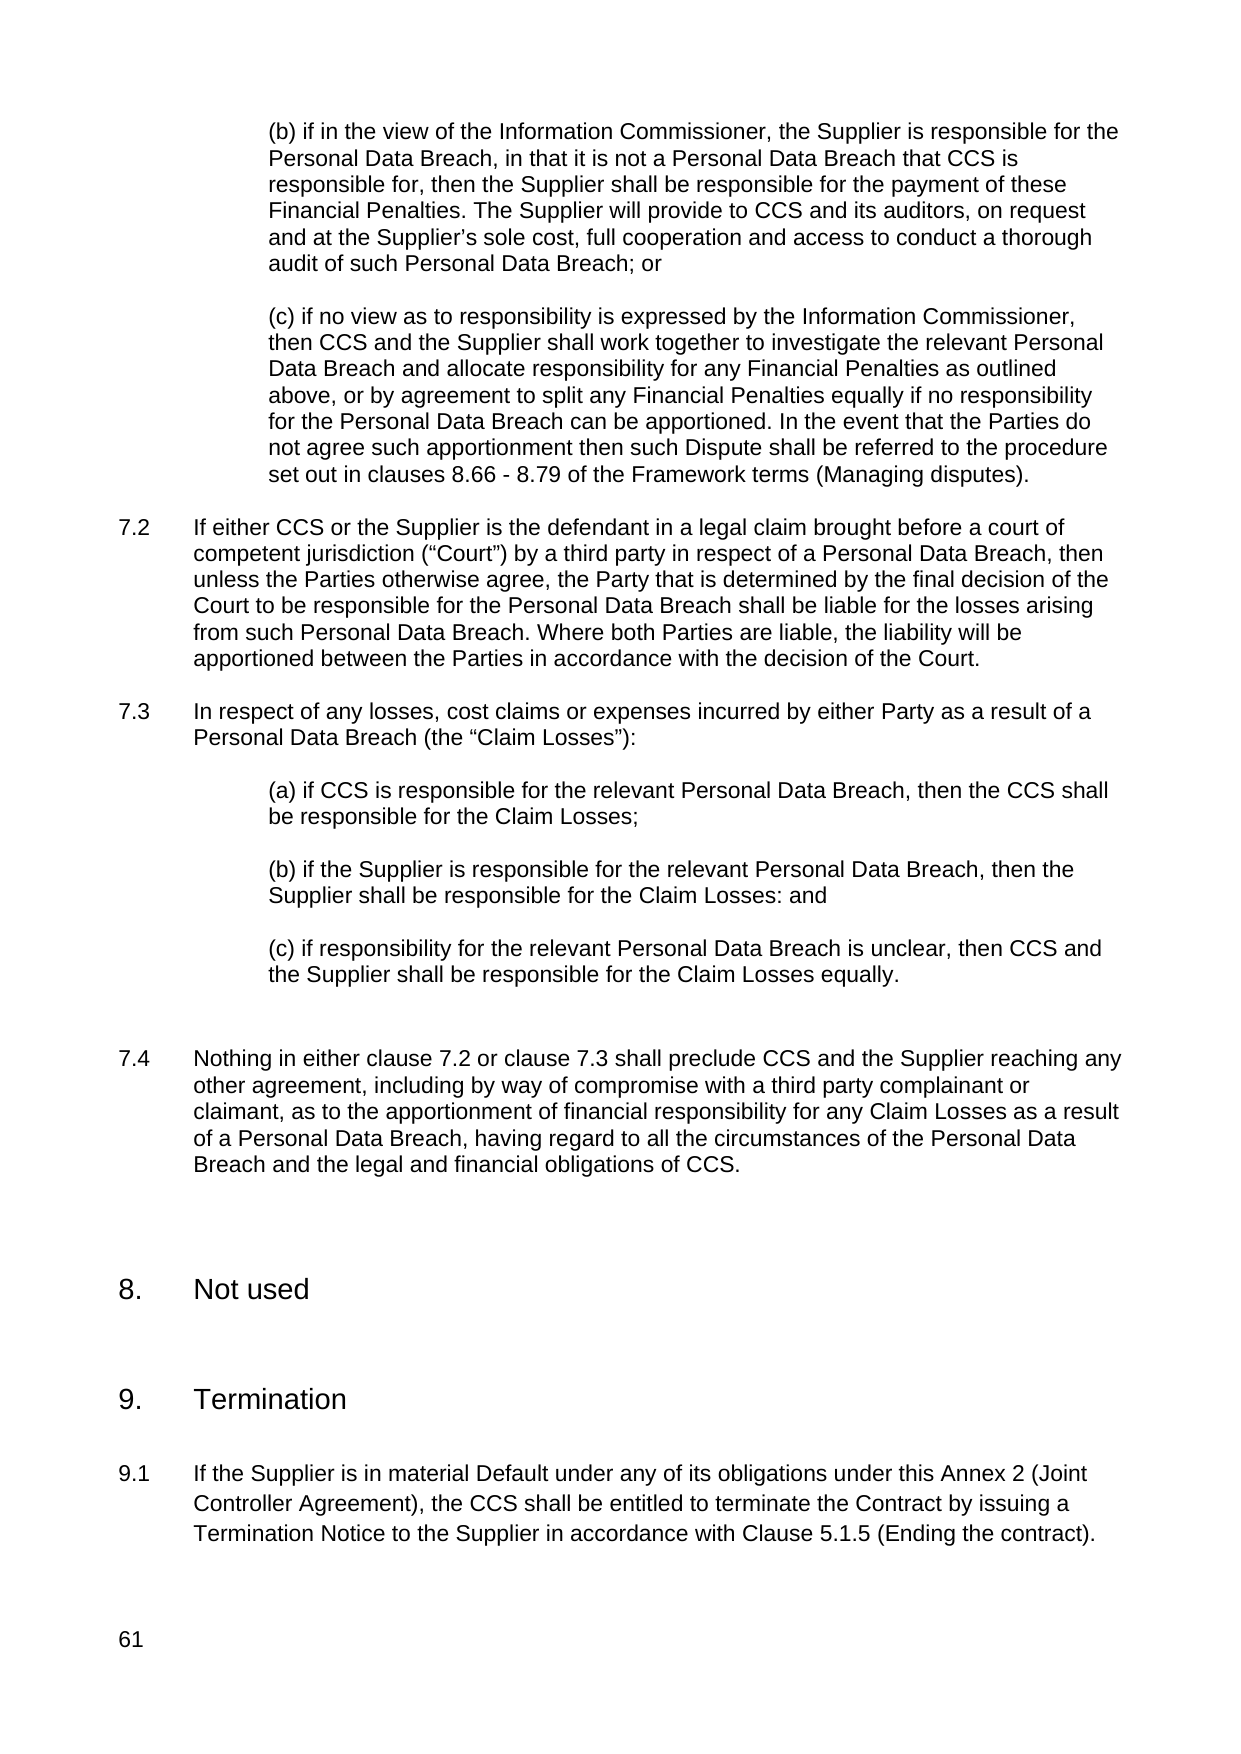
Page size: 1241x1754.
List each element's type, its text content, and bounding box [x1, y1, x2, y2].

text 7.4 Nothing in either clause 7.2 or clause 7.3 shall preclude CCS and the Supplier reaching any other agreement, including by way of compromise with a third party complainant or claimant, as to the apportionment of financial responsibility for any Claim Losses as a result of a Personal Data Breach, having regard to all the circumstances of the Personal Data Breach and the legal and financial obligations of CCS. [118, 1045, 1122, 1177]
text 7.3 In respect of any losses, cost claims or expenses incurred by either Party as a result of a Personal Data Breach (the “Claim Losses”): [118, 698, 1122, 751]
subtitle 8. Not used [118, 1272, 1122, 1306]
text (b) if in the view of the Information Commissioner, the Supplier is responsible for the Personal Data Breach, in that it is not a Personal Data Breach that CCS is responsible for, then the Supplier shall be responsible for the payment of these Financial Penalties. The Supplier will provide to CCS and its auditors, on request and at the Supplier’s sole cost, full cooperation and access to conduct a thorough audit of such Personal Data Breach; or [268, 118, 1122, 276]
text 7.2 If either CCS or the Supplier is the defendant in a legal claim brought before a court of competent jurisdiction (“Court”) by a third party in respect of a Personal Data Breach, then unless the Parties otherwise agree, the Party that is determined by the final decision of the Court to be responsible for the Personal Data Breach shall be liable for the losses arising from such Personal Data Breach. Where both Parties are liable, the liability will be apportioned between the Parties in accordance with the decision of the Court. [118, 513, 1122, 672]
text (c) if responsibility for the relevant Personal Data Breach is unclear, then CCS and the Supplier shall be responsible for the Claim Losses equally. [268, 935, 1122, 988]
text (b) if the Supplier is responsible for the relevant Personal Data Breach, then the Supplier shall be responsible for the Claim Losses: and [268, 856, 1122, 909]
text 9.1 If the Supplier is in material Default under any of its obligations under this Annex 2 (Joint Controller Agreement), the CCS shall be entitled to terminate the Contract by issuing a Termination Notice to the Supplier in accordance with Clause 5.1.5 (Ending the contract). [118, 1459, 1122, 1546]
text (c) if no view as to responsibility is expressed by the Information Commissioner, then CCS and the Supplier shall work together to investigate the relevant Personal Data Breach and allocate responsibility for any Financial Penalties as outlined above, or by agreement to split any Financial Penalties equally if no responsibility for the Personal Data Breach can be apportioned. In the event that the Parties do not agree such apportionment then such Dispute shall be referred to the procedure set out in clauses 8.66 - 8.79 of the Framework terms (Managing disputes). [268, 303, 1122, 487]
text (a) if CCS is responsible for the relevant Personal Data Breach, then the CCS shall be responsible for the Claim Losses; [268, 777, 1122, 830]
subtitle 9. Termination [118, 1382, 1122, 1416]
